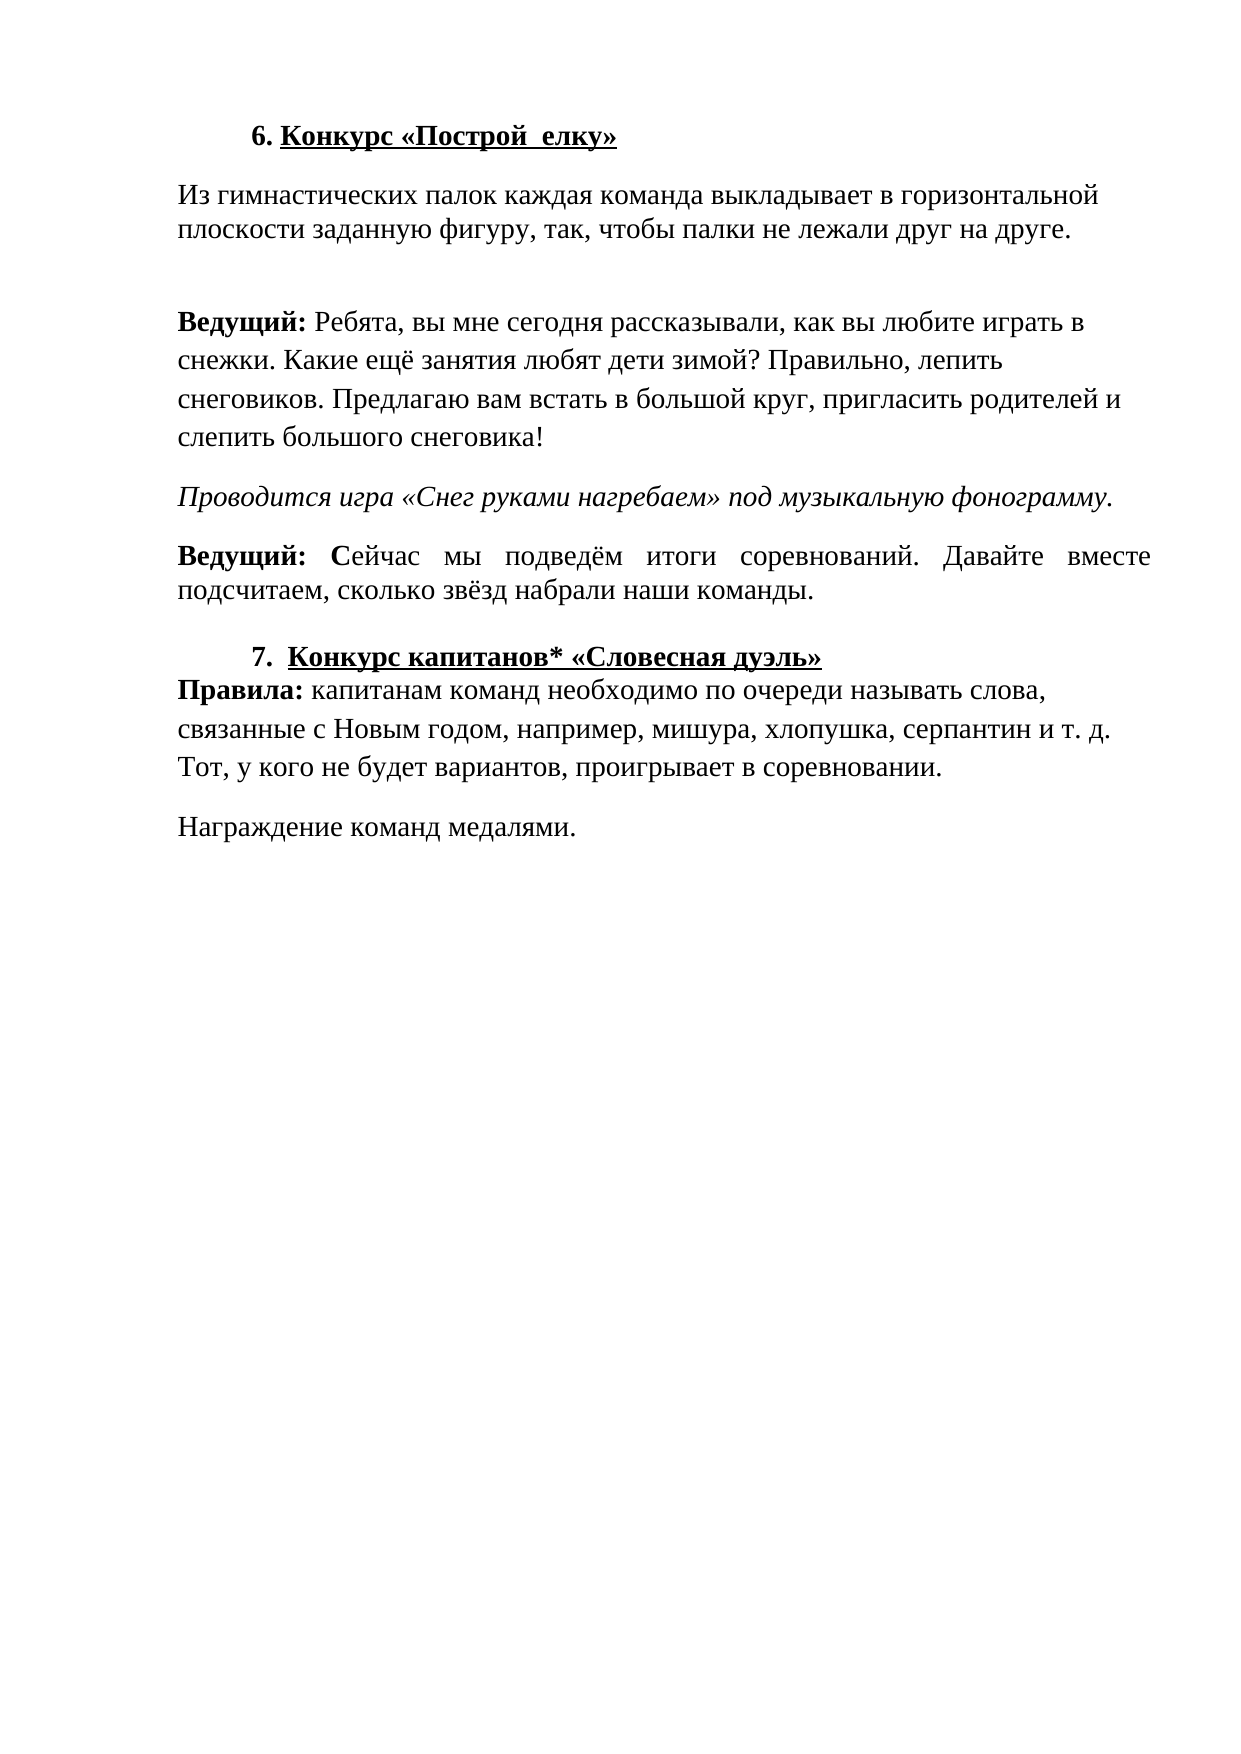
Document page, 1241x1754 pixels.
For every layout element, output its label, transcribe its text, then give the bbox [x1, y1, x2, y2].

text 7. Конкурс капитанов* «Словесная дуэль» [177, 639, 1152, 672]
text Ведущий: Сейчас мы подведём итоги соревнований. Давайте вместе подсчитаем, сколько звёзд набрали наши команды. [177, 538, 1152, 605]
text Правила: капитанам команд необходимо по очереди называть слова, связанные с Новым годом, например, мишура, хлопушка, серпантин и т. д. Тот, у кого не будет вариантов, проигрывает в соревновании. [177, 672, 1152, 783]
text Из гимнастических палок каждая команда выкладывает в горизонтальной плоскости заданную фигуру, так, чтобы палки не лежали друг на друге. [177, 177, 1152, 244]
text Награждение команд медалями. [177, 809, 1152, 842]
text Ведущий: Ребята, вы мне сегодня рассказывали, как вы любите играть в снежки. Какие ещё занятия любят дети зимой? Правильно, лепить снеговиков. Предлагаю вам встать в большой круг, пригласить родителей и слепить большого снеговика! [177, 304, 1152, 453]
text 6. Конкурс «Построй елку» [177, 118, 1152, 152]
text Проводится игра «Снег руками нагребаем» под музыкальную фонограмму. [177, 479, 1152, 512]
